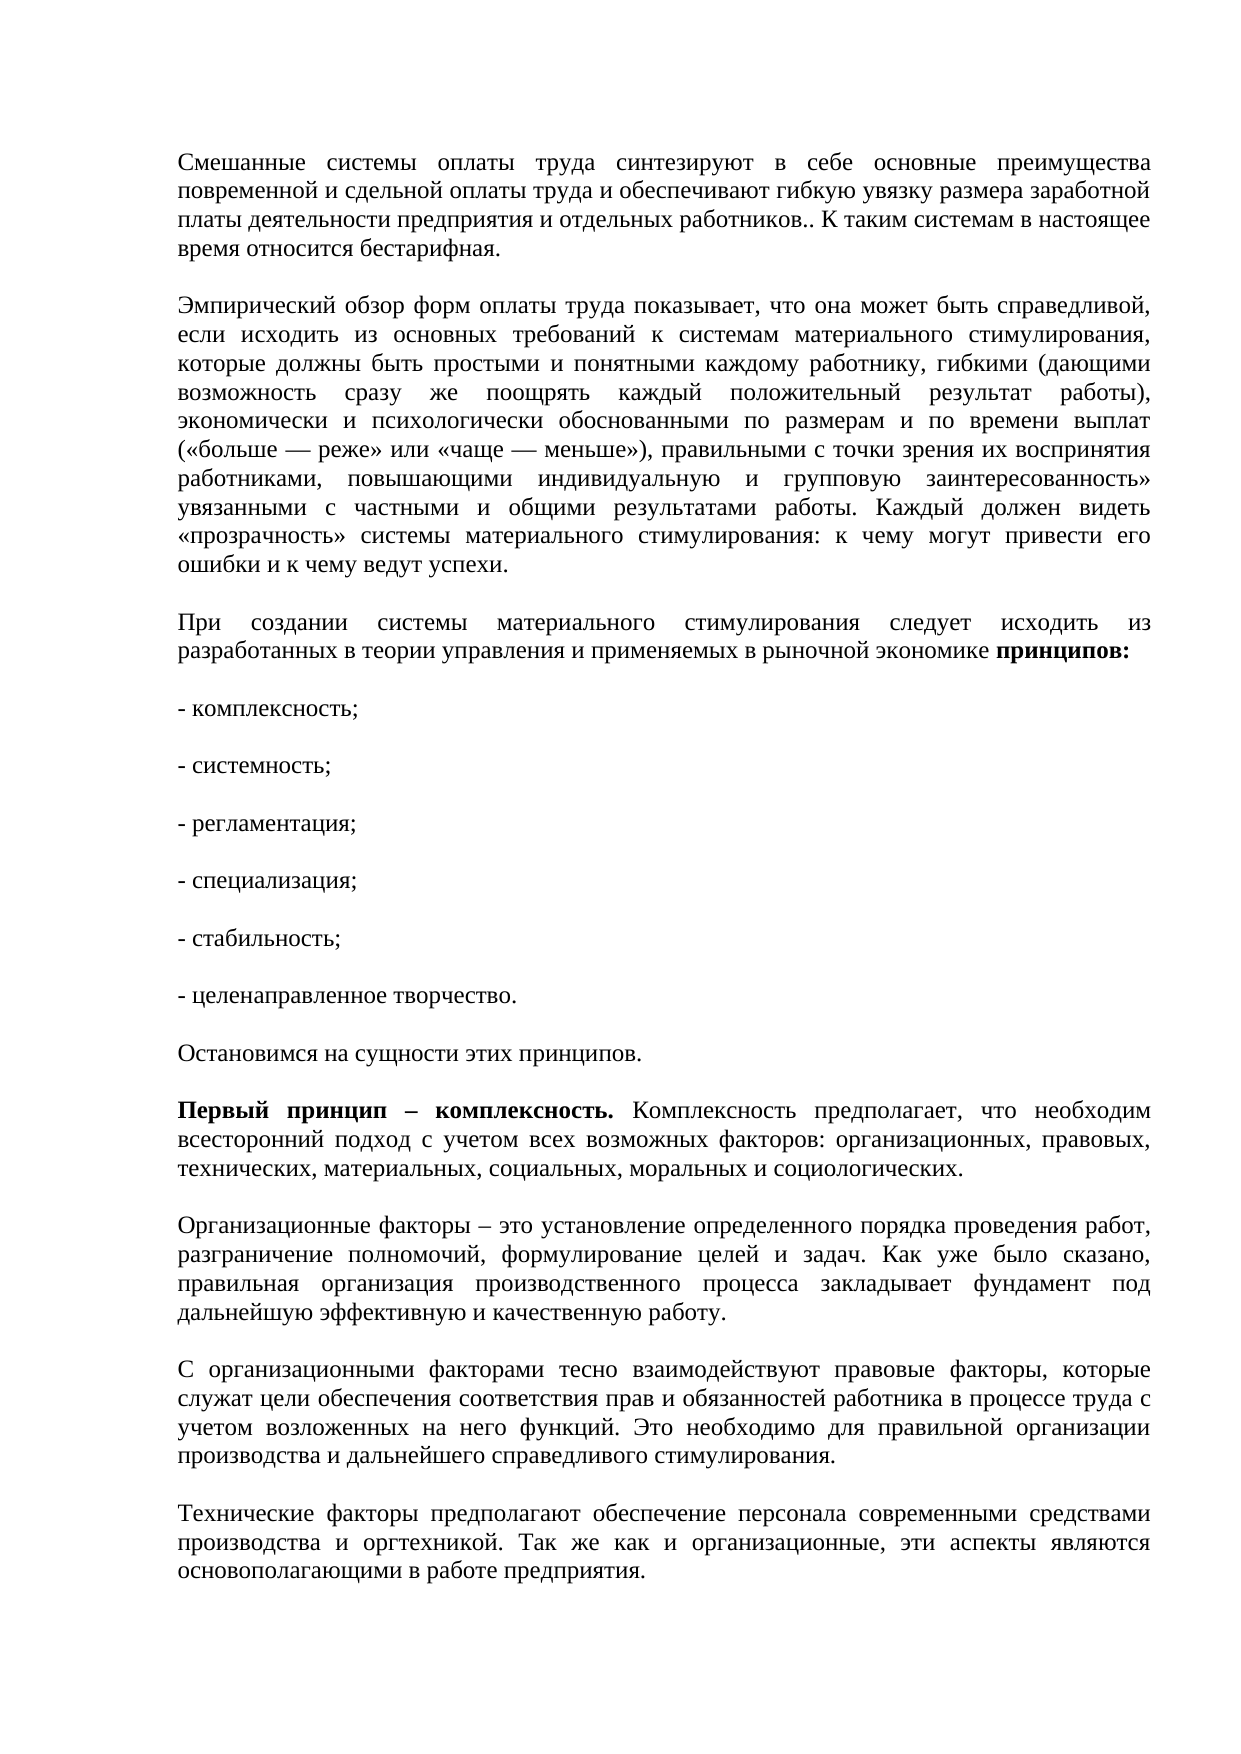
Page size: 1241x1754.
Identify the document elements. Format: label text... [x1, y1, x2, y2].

text - стабильность; [177, 923, 1152, 952]
text Остановимся на сущности этих принципов. [177, 1038, 1152, 1067]
text Эмпирический обзор форм оплаты труда показывает, что она может быть справедливой, если исходить из основных требований к системам материального стимулирования, которые должны быть простыми и понятными каждому работнику, гибкими (дающими возможность сразу же поощрять каждый положительный результат работы), экономически и психологически обоснованными по размерам и по времени выплат («больше — реже» или «чаще — меньше»), правильными с точки зрения их воспринятия работниками, повышающими индивидуальную и групповую заинтересованность» увязанными с частными и общими результатами работы. Каждый должен видеть «прозрачность» системы материального стимулирования: к чему могут привести его ошибки и к чему ведут успехи. [177, 291, 1152, 578]
text - целенаправленное творчество. [177, 981, 1152, 1009]
text С организационными факторами тесно взаимодействуют правовые факторы, которые служат цели обеспечения соответствия прав и обязанностей работника в процессе труда с учетом возложенных на него функций. Это необходимо для правильной организации производства и дальнейшего справедливого стимулирования. [177, 1354, 1152, 1469]
text При создании системы материального стимулирования следует исходить из разработанных в теории управления и применяемых в рыночной экономике принципов: [177, 607, 1152, 664]
text Технические факторы предполагают обеспечение персонала современными средствами производства и оргтехникой. Так же как и организационные, эти аспекты являются основополагающими в работе предприятия. [177, 1498, 1152, 1584]
text - системность; [177, 751, 1152, 779]
text - регламентация; [177, 808, 1152, 837]
text Смешанные системы оплаты труда синтезируют в себе основные преимущества повременной и сдельной оплаты труда и обеспечивают гибкую увязку размера заработной платы деятельности предприятия и отдельных работников.. К таким системам в настоящее время относится бестарифная. [177, 147, 1152, 262]
text Первый принцип – комплексность. Комплексность предполагает, что необходим всесторонний подход с учетом всех возможных факторов: организационных, правовых, технических, материальных, социальных, моральных и социологических. [177, 1096, 1152, 1182]
text Организационные факторы – это установление определенного порядка проведения работ, разграничение полномочий, формулирование целей и задач. Как уже было сказано, правильная организация производственного процесса закладывает фундамент под дальнейшую эффективную и качественную работу. [177, 1211, 1152, 1326]
text - специализация; [177, 866, 1152, 894]
text - комплексность; [177, 693, 1152, 722]
